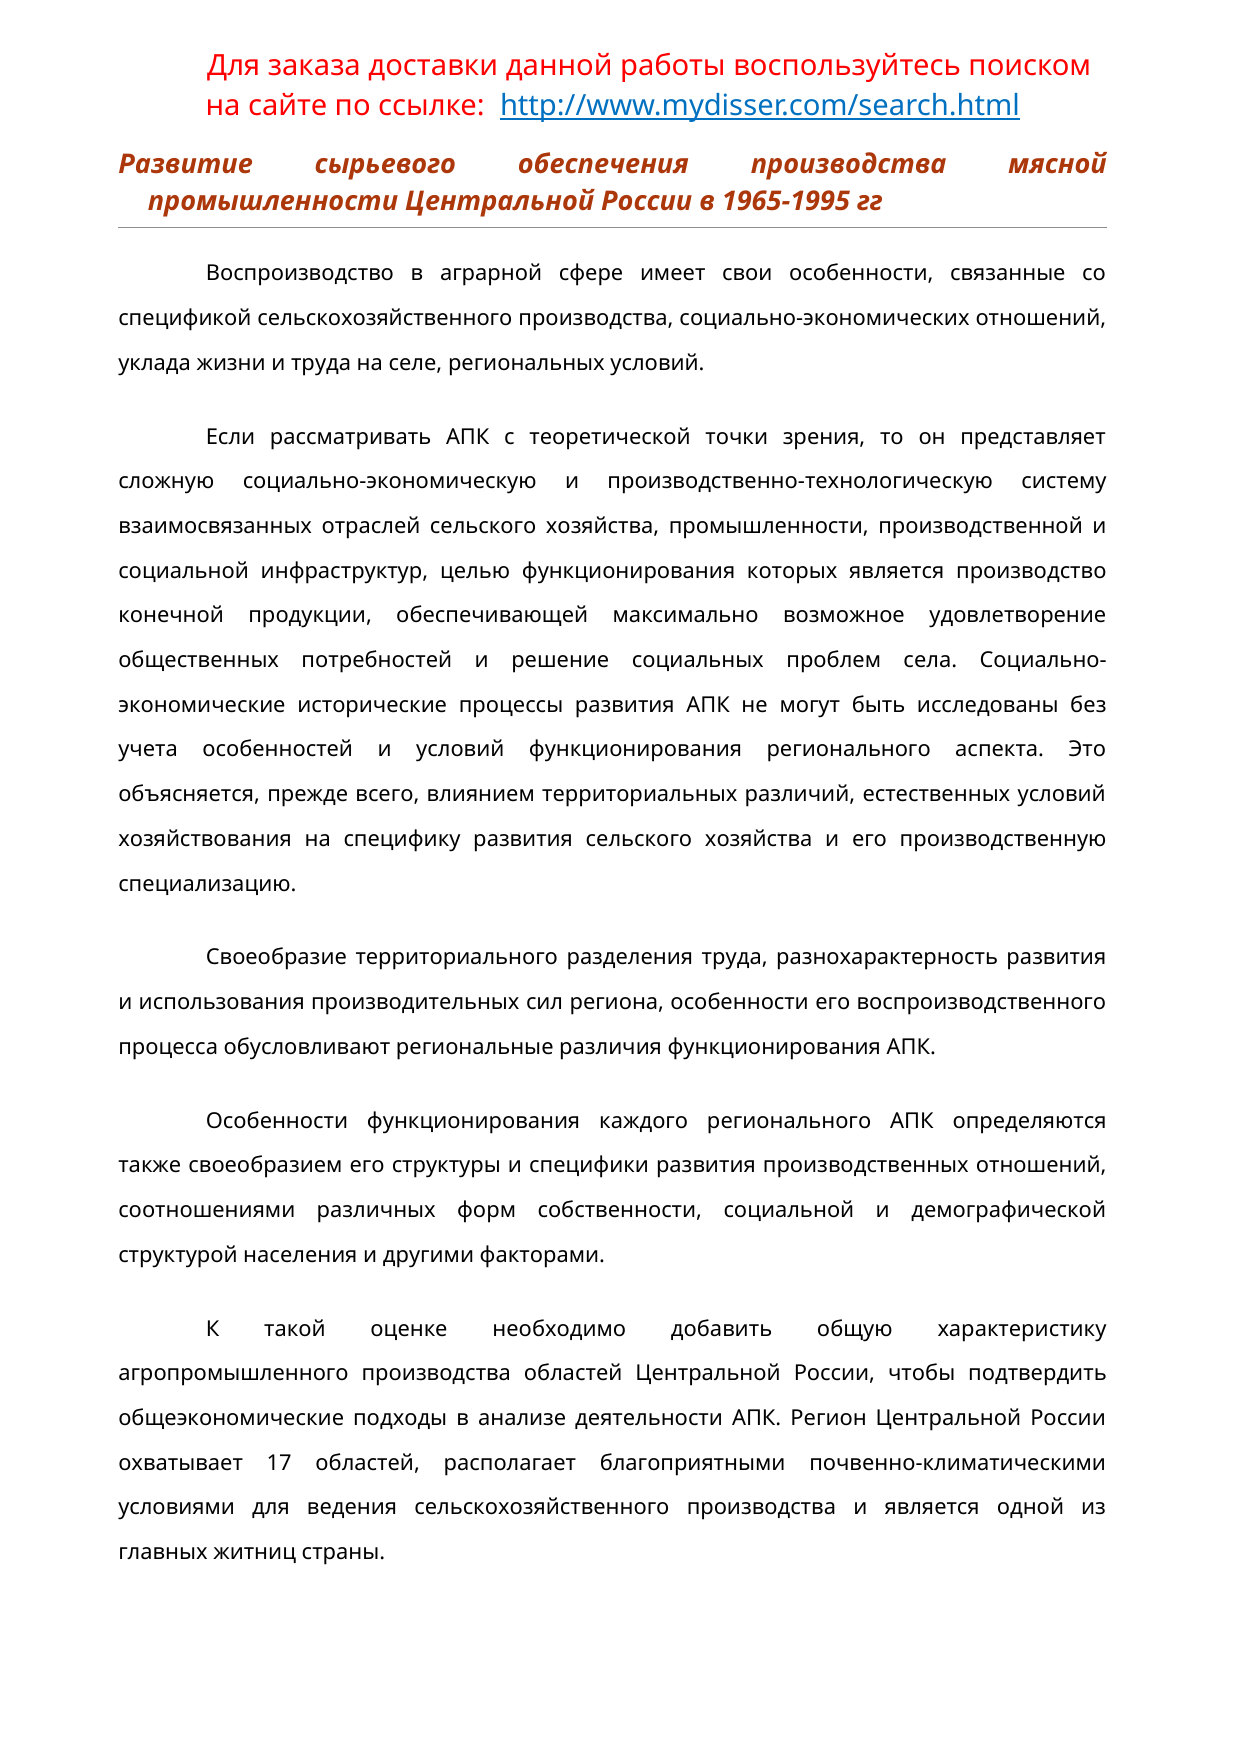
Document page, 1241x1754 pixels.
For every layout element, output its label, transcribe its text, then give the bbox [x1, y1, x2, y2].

text Особенности функционирования каждого регионального АПК определяются также своеобразием его структуры и специфики развития производственных отношений, соотношениями различных форм собственности, социальной и демографической структурой населения и другими факторами. [118, 1104, 1107, 1268]
text Своеобразие территориального разделения труда, разнохарактерность развития и использования производительных сил региона, особенности его воспроизводственного процесса обусловливают региональные различия функционирования АПК. [118, 941, 1107, 1061]
text Воспроизводство в аграрной сфере имеет свои особенности, связанные со спецификой сельскохозяйственного производства, социально-экономических отношений, уклада жизни и труда на селе, региональных условий. [118, 257, 1107, 377]
text Если рассматривать АПК с теоретической точки зрения, то он представляет сложную социально-экономическую и производственно-технологическую систему взаимосвязанных отраслей сельского хозяйства, промышленности, производственной и социальной инфраструктур, целью функционирования которых является производство конечной продукции, обеспечивающей максимально возможное удовлетворение общественных потребностей и решение социальных проблем села. Социально-экономические исторические процессы развития АПК не могут быть исследованы без учета особенностей и условий функционирования регионального аспекта. Это объясняется, прежде всего, влиянием территориальных различий, естественных условий хозяйствования на специфику развития сельского хозяйства и его производственную специализацию. [118, 421, 1107, 897]
text К такой оценке необходимо добавить общую характеристику агропромышленного производства областей Центральной России, чтобы подтвердить общеэкономические подходы в анализе деятельности АПК. Регион Центральной России охватывает 17 областей, располагает благоприятными почвенно-климатическими условиями для ведения сельскохозяйственного производства и является одной из главных житниц страны. [118, 1312, 1107, 1566]
subtitle Развитие сырьевого обеспечения производства мясной промышленности Центральной России в 1965-1995 гг [118, 144, 1107, 227]
